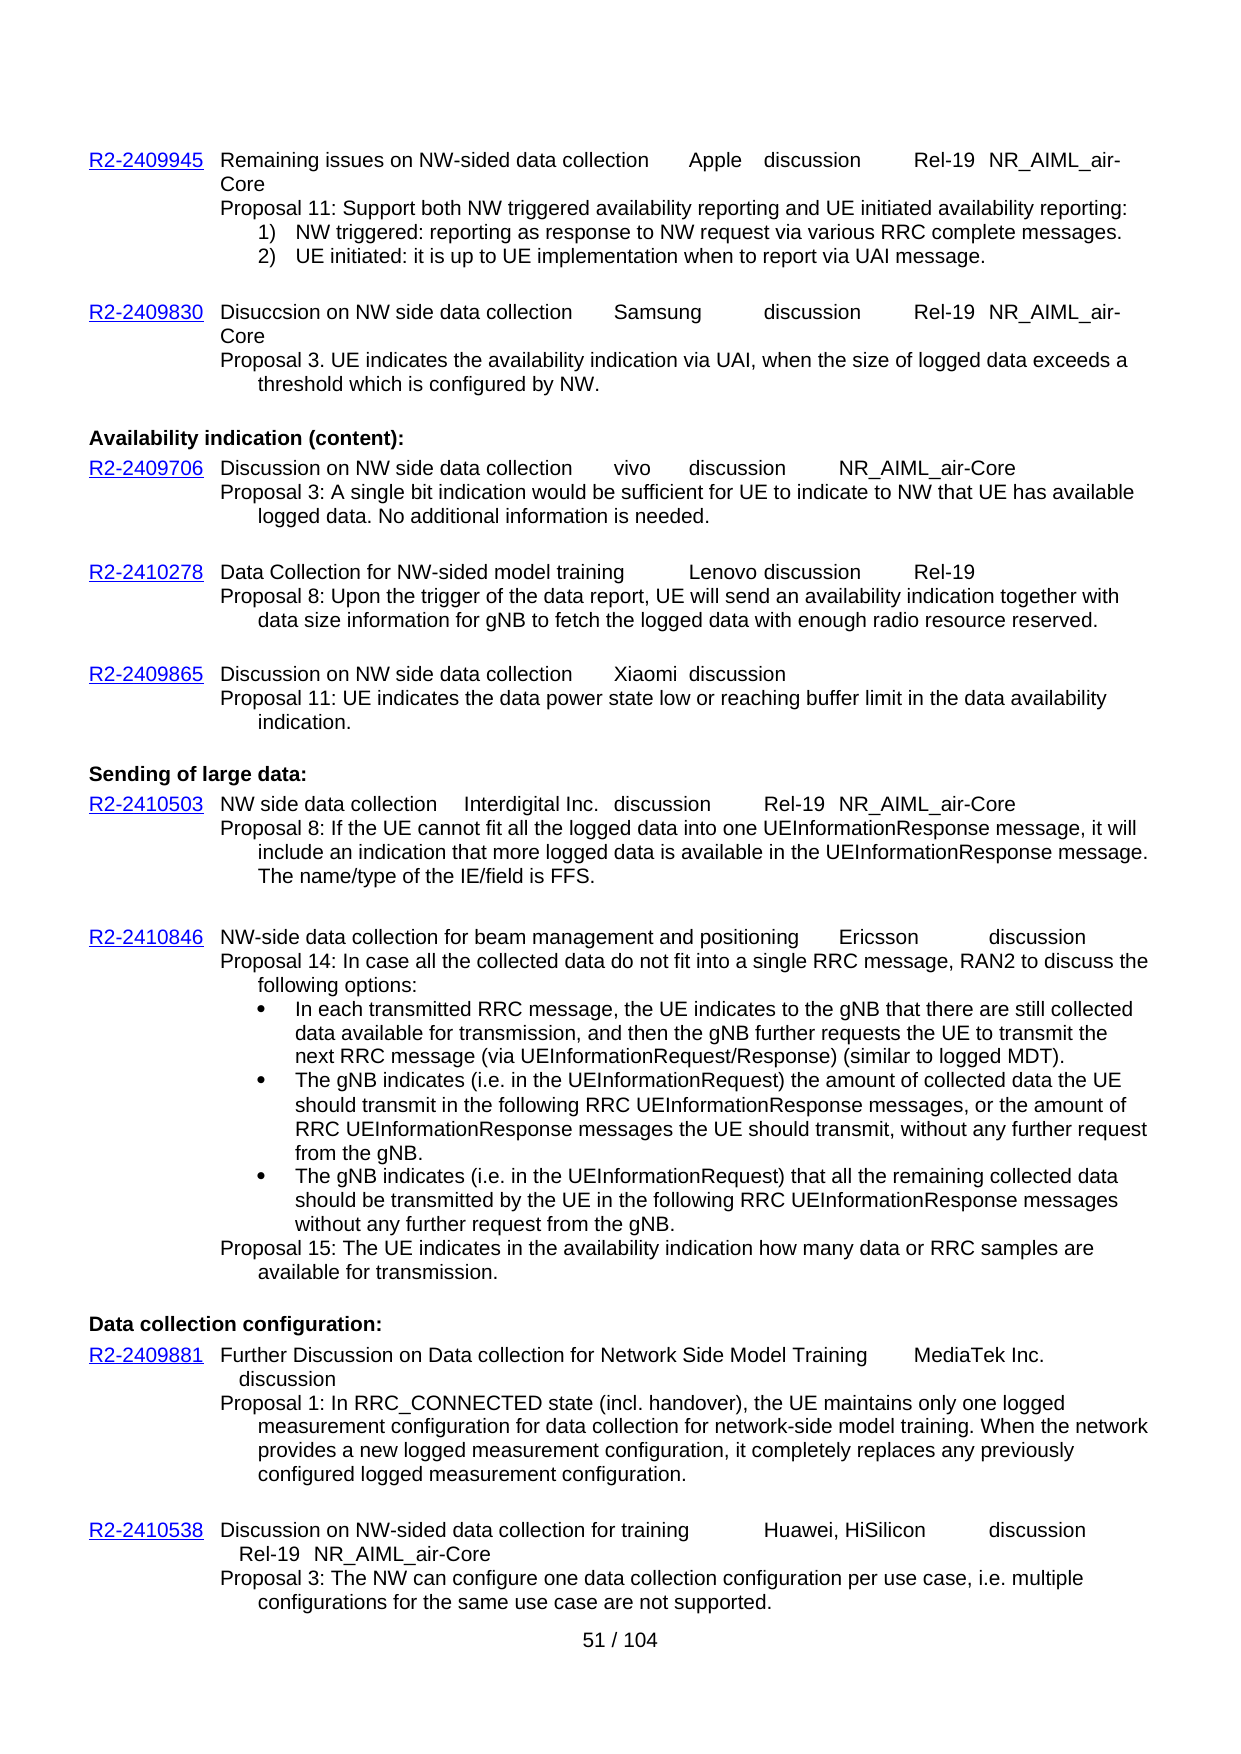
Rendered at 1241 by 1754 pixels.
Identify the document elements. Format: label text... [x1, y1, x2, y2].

title R2-2409865 Discussion on NW side data collection Xiaomi discussion [89, 662, 1152, 686]
list The gNB indicates (i.e. in the UEInformationRequest) that all the remaining collected data should be transmitted by the UE in the following RRC UEInformationResponse messages without any further request from the gNB. [257, 1164, 1152, 1236]
text Availability indication (content): [89, 426, 1152, 450]
text Sending of large data: [89, 762, 1152, 786]
title R2-2410278 Data Collection for NW-sided model training Lenovo discussion Rel-19 [89, 560, 1152, 584]
text Proposal 3: The NW can configure one data collection configuration per use case, i.e. multiple configurations for the same use case are not supported. [220, 1566, 1152, 1614]
text 1) NW triggered: reporting as response to NW request via various RRC complete messages. [258, 220, 1152, 244]
title R2-2409830 Disuccsion on NW side data collection Samsung discussion Rel-19 NR_AIML_air-Core [89, 300, 1152, 348]
text Proposal 8: Upon the trigger of the data report, UE will send an availability indication together with data size information for gNB to fetch the logged data with enough radio resource reserved. [220, 584, 1152, 632]
title R2-2410538 Discussion on NW-sided data collection for training Huawei, HiSilicon discussion Rel-19 NR_AIML_air-Core [89, 1518, 1152, 1566]
text Proposal 15: The UE indicates in the availability indication how many data or RRC samples are available for transmission. [220, 1236, 1152, 1284]
text Proposal 1: In RRC_CONNECTED state (incl. handover), the UE maintains only one logged measurement configuration for data collection for network-side model training. When the network provides a new logged measurement configuration, it completely replaces any previously configured logged measurement configuration. [220, 1390, 1152, 1486]
title R2-2410503 NW side data collection Interdigital Inc. discussion Rel-19 NR_AIML_air-Core [89, 792, 1152, 816]
text Proposal 11: Support both NW triggered availability reporting and UE initiated availability reporting: [220, 196, 1152, 220]
text Proposal 14: In case all the collected data do not fit into a single RRC message, RAN2 to discuss the following options: [220, 948, 1152, 996]
list The gNB indicates (i.e. in the UEInformationRequest) the amount of collected data the UE should transmit in the following RRC UEInformationResponse messages, or the amount of RRC UEInformationResponse messages the UE should transmit, without any further request from the gNB. [257, 1068, 1152, 1164]
text Proposal 3. UE indicates the availability indication via UAI, when the size of logged data exceeds a threshold which is configured by NW. [220, 348, 1152, 396]
text 2) UE initiated: it is up to UE implementation when to report via UAI message. [258, 244, 1152, 268]
text Proposal 8: If the UE cannot fit all the logged data into one UEInformationResponse message, it will include an indication that more logged data is available in the UEInformationResponse message. The name/type of the IE/field is FFS. [220, 816, 1152, 888]
title R2-2410846 NW-side data collection for beam management and positioning Ericsson discussion [89, 924, 1152, 948]
text Proposal 11: UE indicates the data power state low or reaching buffer limit in the data availability indication. [220, 686, 1152, 734]
title R2-2409706 Discussion on NW side data collection vivo discussion NR_AIML_air-Core [89, 456, 1152, 480]
list In each transmitted RRC message, the UE indicates to the gNB that there are still collected data available for transmission, and then the gNB further requests the UE to transmit the next RRC message (via UEInformationRequest/Response) (similar to logged MDT). [257, 996, 1152, 1068]
text Proposal 3: A single bit indication would be sufficient for UE to indicate to NW that UE has available logged data. No additional information is needed. [220, 480, 1152, 528]
title R2-2409881 Further Discussion on Data collection for Network Side Model Training MediaTek Inc. discussion [89, 1342, 1152, 1390]
text Data collection configuration: [89, 1312, 1152, 1336]
title R2-2409945 Remaining issues on NW-sided data collection Apple discussion Rel-19 NR_AIML_air-Core [89, 148, 1152, 196]
